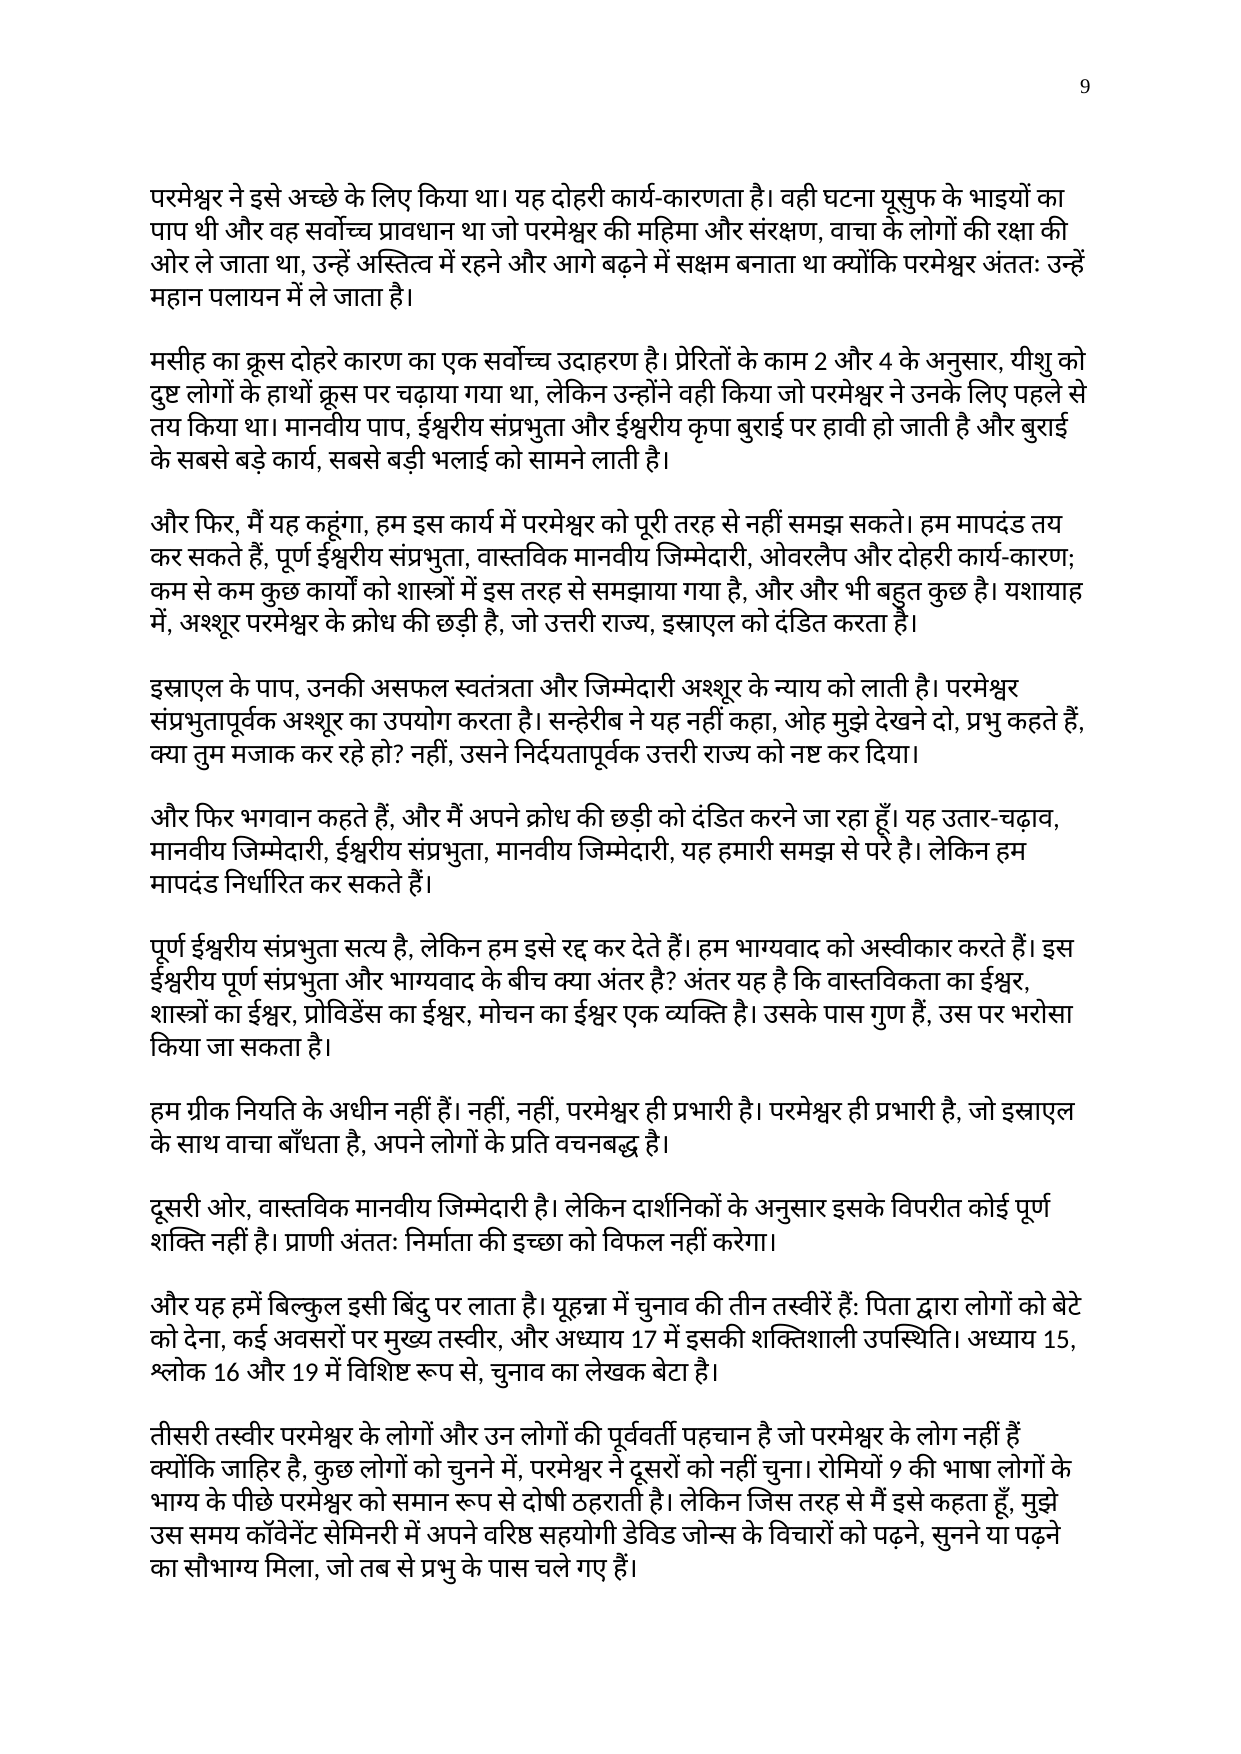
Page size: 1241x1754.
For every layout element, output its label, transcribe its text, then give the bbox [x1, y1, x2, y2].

text हम ग्रीक नियति के अधीन नहीं हैं। नहीं, नहीं, परमेश्वर ही प्रभारी है। परमेश्वर ही प्रभारी है, जो इस्राएल के साथ वाचा बाँधता है, अपने लोगों के प्रति वचनबद्ध है। [150, 1094, 1090, 1161]
text दूसरी ओर, वास्तविक मानवीय जिम्मेदारी है। लेकिन दार्शनिकों के अनुसार इसके विपरीत कोई पूर्ण शक्ति नहीं है। प्राणी अंततः निर्माता की इच्छा को विफल नहीं करेगा। [150, 1192, 1090, 1258]
text मसीह का क्रूस दोहरे कारण का एक सर्वोच्च उदाहरण है। प्रेरितों के काम 2 और 4 के अनुसार, यीशु को दुष्ट लोगों के हाथों क्रूस पर चढ़ाया गया था, लेकिन उन्होंने वही किया जो परमेश्वर ने उनके लिए पहले से तय किया था। मानवीय पाप, ईश्वरीय संप्रभुता और ईश्वरीय कृपा बुराई पर हावी हो जाती है और बुराई के सबसे बड़े कार्य, सबसे बड़ी भलाई को सामने लाती है। [150, 344, 1090, 476]
text इस्राएल के पाप, उनकी असफल स्वतंत्रता और जिम्मेदारी अश्शूर के न्याय को लाती है। परमेश्वर संप्रभुतापूर्वक अश्शूर का उपयोग करता है। सन्हेरीब ने यह नहीं कहा, ओह मुझे देखने दो, प्रभु कहते हैं, क्या तुम मजाक कर रहे हो? नहीं, उसने निर्दयतापूर्वक उत्तरी राज्य को नष्ट कर दिया। [150, 671, 1090, 770]
text तीसरी तस्वीर परमेश्वर के लोगों और उन लोगों की पूर्ववर्ती पहचान है जो परमेश्वर के लोग नहीं हैं क्योंकि जाहिर है, कुछ लोगों को चुनने में, परमेश्वर ने दूसरों को नहीं चुना। रोमियों 9 की भाषा लोगों के भाग्य के पीछे परमेश्वर को समान रूप से दोषी ठहराती है। लेकिन जिस तरह से मैं इसे कहता हूँ, मुझे उस समय कॉवेनेंट सेमिनरी में अपने वरिष्ठ सहयोगी डेविड जोन्स के विचारों को पढ़ने, सुनने या पढ़ने का सौभाग्य मिला, जो तब से प्रभु के पास चले गए हैं। [150, 1419, 1090, 1584]
text परमेश्वर ने इसे अच्छे के लिए किया था। यह दोहरी कार्य-कारणता है। वही घटना यूसुफ के भाइयों का पाप थी और वह सर्वोच्च प्रावधान था जो परमेश्वर की महिमा और संरक्षण, वाचा के लोगों की रक्षा की ओर ले जाता था, उन्हें अस्तित्व में रहने और आगे बढ़ने में सक्षम बनाता था क्योंकि परमेश्वर अंततः उन्हें महान पलायन में ले जाता है। [150, 181, 1090, 313]
text और फिर, मैं यह कहूंगा, हम इस कार्य में परमेश्वर को पूरी तरह से नहीं समझ सकते। हम मापदंड तय कर सकते हैं, पूर्ण ईश्वरीय संप्रभुता, वास्तविक मानवीय जिम्मेदारी, ओवरलैप और दोहरी कार्य-कारण; कम से कम कुछ कार्यों को शास्त्रों में इस तरह से समझाया गया है, और और भी बहुत कुछ है। यशायाह में, अश्शूर परमेश्वर के क्रोध की छड़ी है, जो उत्तरी राज्य, इस्राएल को दंडित करता है। [150, 508, 1090, 640]
text और यह हमें बिल्कुल इसी बिंदु पर लाता है। यूहन्ना में चुनाव की तीन तस्वीरें हैं: पिता द्वारा लोगों को बेटे को देना, कई अवसरों पर मुख्य तस्वीर, और अध्याय 17 में इसकी शक्तिशाली उपस्थिति। अध्याय 15, श्लोक 16 और 19 में विशिष्ट रूप से, चुनाव का लेखक बेटा है। [150, 1289, 1090, 1388]
text पूर्ण ईश्वरीय संप्रभुता सत्य है, लेकिन हम इसे रद्द कर देते हैं। हम भाग्यवाद को अस्वीकार करते हैं। इस ईश्वरीय पूर्ण संप्रभुता और भाग्यवाद के बीच क्या अंतर है? अंतर यह है कि वास्तविकता का ईश्वर, शास्त्रों का ईश्वर, प्रोविडेंस का ईश्वर, मोचन का ईश्वर एक व्यक्ति है। उसके पास गुण हैं, उस पर भरोसा किया जा सकता है। [150, 931, 1090, 1063]
text और फिर भगवान कहते हैं, और मैं अपने क्रोध की छड़ी को दंडित करने जा रहा हूँ। यह उतार-चढ़ाव, मानवीय जिम्मेदारी, ईश्वरीय संप्रभुता, मानवीय जिम्मेदारी, यह हमारी समझ से परे है। लेकिन हम मापदंड निर्धारित कर सकते हैं। [150, 801, 1090, 900]
